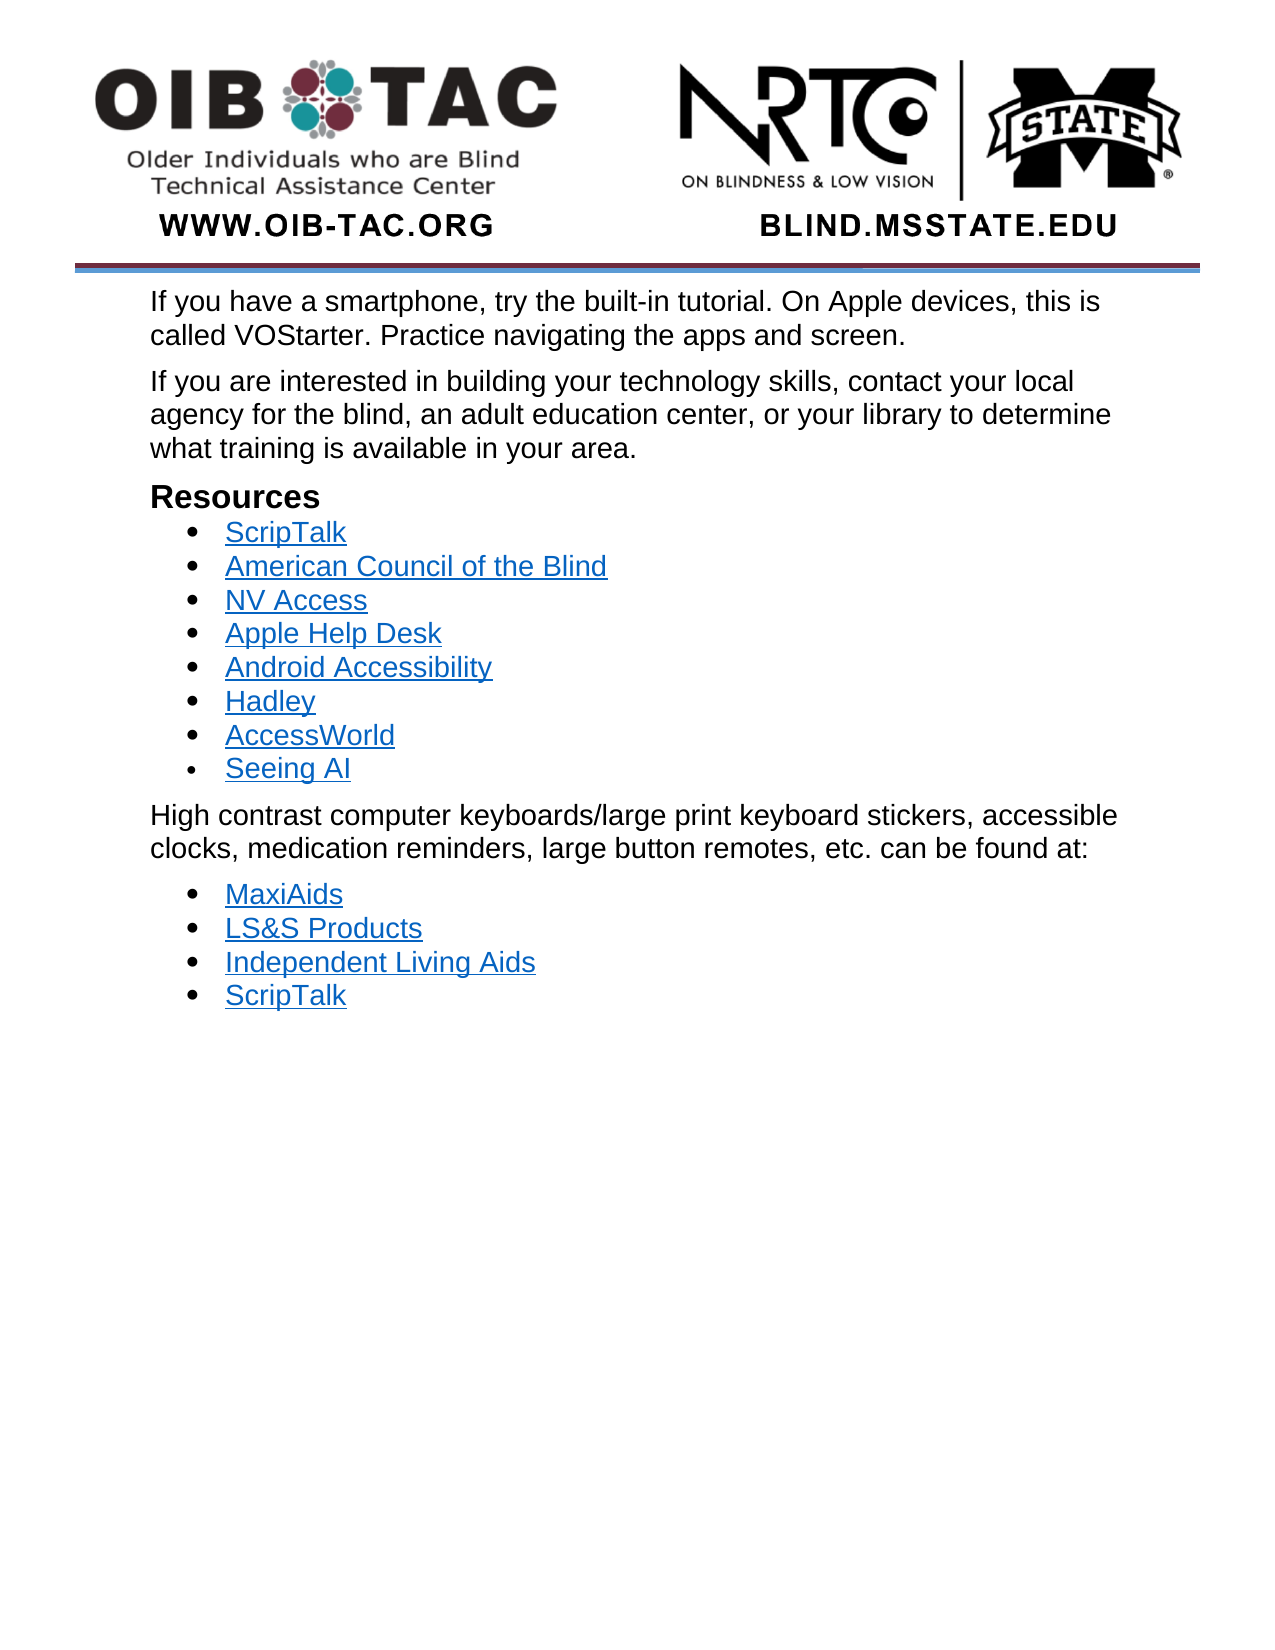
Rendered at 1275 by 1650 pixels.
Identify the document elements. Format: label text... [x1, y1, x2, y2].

list Independent Living Aids [187, 945, 1125, 978]
list Apple Help Desk [187, 617, 1125, 650]
list American Council of the Blind [187, 549, 1125, 583]
list NV Access [187, 583, 1125, 617]
list LS&S Products [187, 911, 1125, 945]
list ScripTalk [187, 978, 1125, 1012]
list AccessWorld [187, 718, 1125, 752]
list ScripTalk [187, 515, 1125, 549]
list Seeing AI [187, 752, 1125, 785]
subtitle Resources [150, 477, 1125, 515]
list Android Accessibility [187, 650, 1125, 684]
text If you have a smartphone, try the built-in tutorial. On Apple devices, this is called VOStarter. Practice navigating the apps and screen. [150, 251, 1125, 351]
picture [61, 48, 1209, 251]
text High contrast computer keyboards/large print keyboard stickers, accessible clocks, medication reminders, large button remotes, etc. can be found at: [150, 798, 1125, 865]
list MaxiAids [187, 877, 1125, 911]
text If you are interested in building your technology skills, contact your local agency for the blind, an adult education center, or your library to determine what training is available in your area. [150, 364, 1125, 464]
list Hadley [187, 684, 1125, 718]
